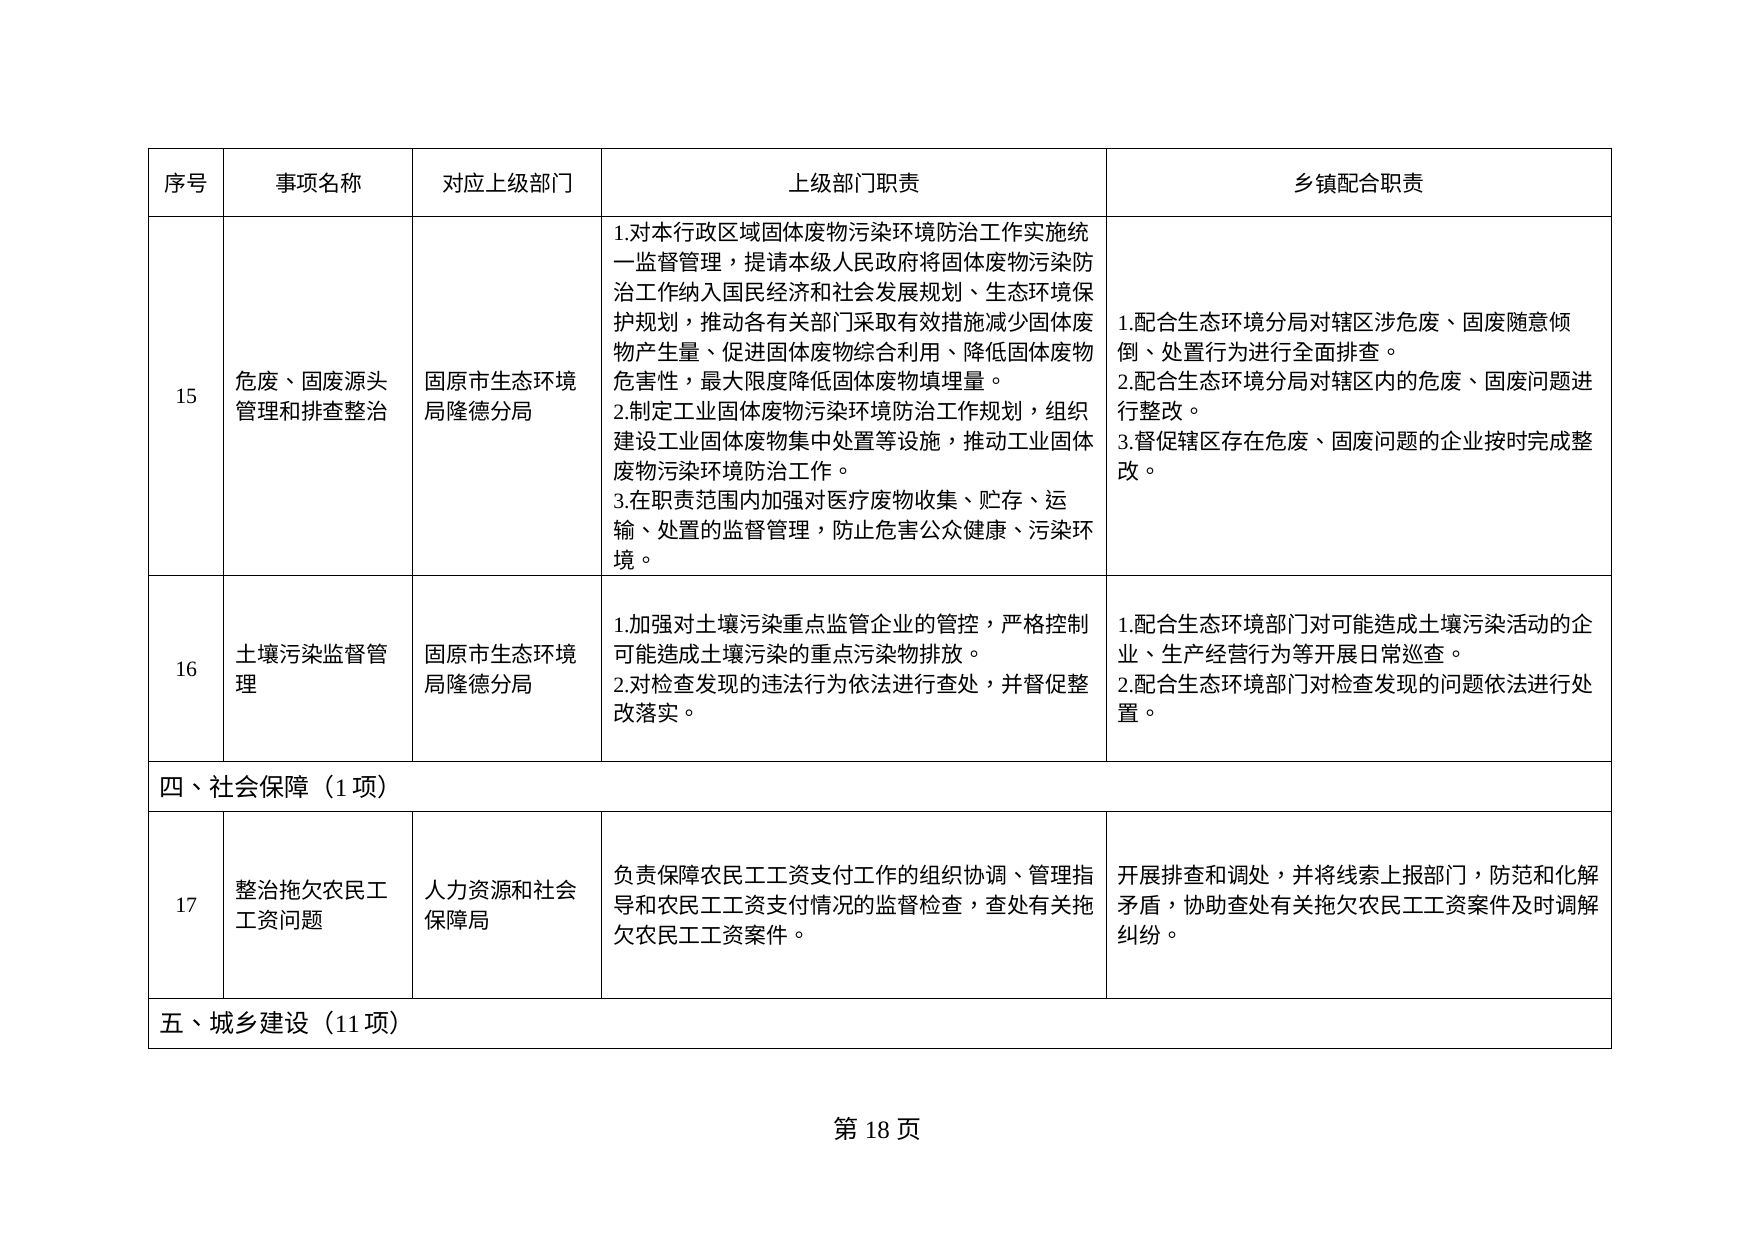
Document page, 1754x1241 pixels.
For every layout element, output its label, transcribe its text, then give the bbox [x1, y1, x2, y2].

table_cell 固原市生态环境局隆德分局 [413, 576, 601, 761]
table_cell 1.配合生态环境部门对可能造成土壤污染活动的企业、生产经营行为等开展日常巡查。 2.配合生态环境部门对检查发现的问题依法进行处置。 [1107, 576, 1611, 761]
table_cell 16 [149, 576, 223, 761]
table_cell 整治拖欠农民工工资问题 [224, 812, 412, 998]
table_cell 开展排查和调处，并将线索上报部门，防范和化解矛盾，协助查处有关拖欠农民工工资案件及时调解纠纷。 [1107, 812, 1611, 998]
table_cell 1.加强对土壤污染重点监管企业的管控，严格控制可能造成土壤污染的重点污染物排放。 2.对检查发现的违法行为依法进行查处，并督促整改落实。 [602, 576, 1106, 761]
table_cell 危废、固废源头管理和排查整治 [224, 217, 412, 575]
table_cell 负责保障农民工工资支付工作的组织协调、管理指导和农民工工资支付情况的监督检查，查处有关拖欠农民工工资案件。 [602, 812, 1106, 998]
table_cell 人力资源和社会保障局 [413, 812, 601, 998]
table_cell 1.配合生态环境分局对辖区涉危废、固废随意倾倒、处置行为进行全面排查。 2.配合生态环境分局对辖区内的危废、固废问题进行整改。 3.督促辖区存在危废、固废问题的企业按时完成整改。 [1107, 217, 1611, 575]
table_header 乡镇配合职责 [1107, 149, 1611, 216]
table_cell 五、城乡建设（11项） [149, 999, 1611, 1048]
table_cell 土壤污染监督管理 [224, 576, 412, 761]
table_cell 四、社会保障（1项） [149, 762, 1611, 811]
table_header 上级部门职责 [602, 149, 1106, 216]
table_cell 1.对本行政区域固体废物污染环境防治工作实施统一监督管理，提请本级人民政府将固体废物污染防治工作纳入国民经济和社会发展规划、生态环境保护规划，推动各有关部门采取有效措施减少固体废物产生量、促进固体废物综合利用、降低固体废物危害性，最大限度降低固体废物填埋量。 2.制定工业固体废物污染环境防治工作规划，组织建设工业固体废物集中处置等设施，推动工业固体废物污染环境防治工作。 3.在职责范围内加强对医疗废物收集、贮存、运输、处置的监督管理，防止危害公众健康、污染环境。 [602, 217, 1106, 575]
table_header 事项名称 [224, 149, 412, 216]
table_cell 固原市生态环境局隆德分局 [413, 217, 601, 575]
table_cell 15 [149, 217, 223, 575]
table_header 序号 [149, 149, 223, 216]
table_cell 17 [149, 812, 223, 998]
table_header 对应上级部门 [413, 149, 601, 216]
